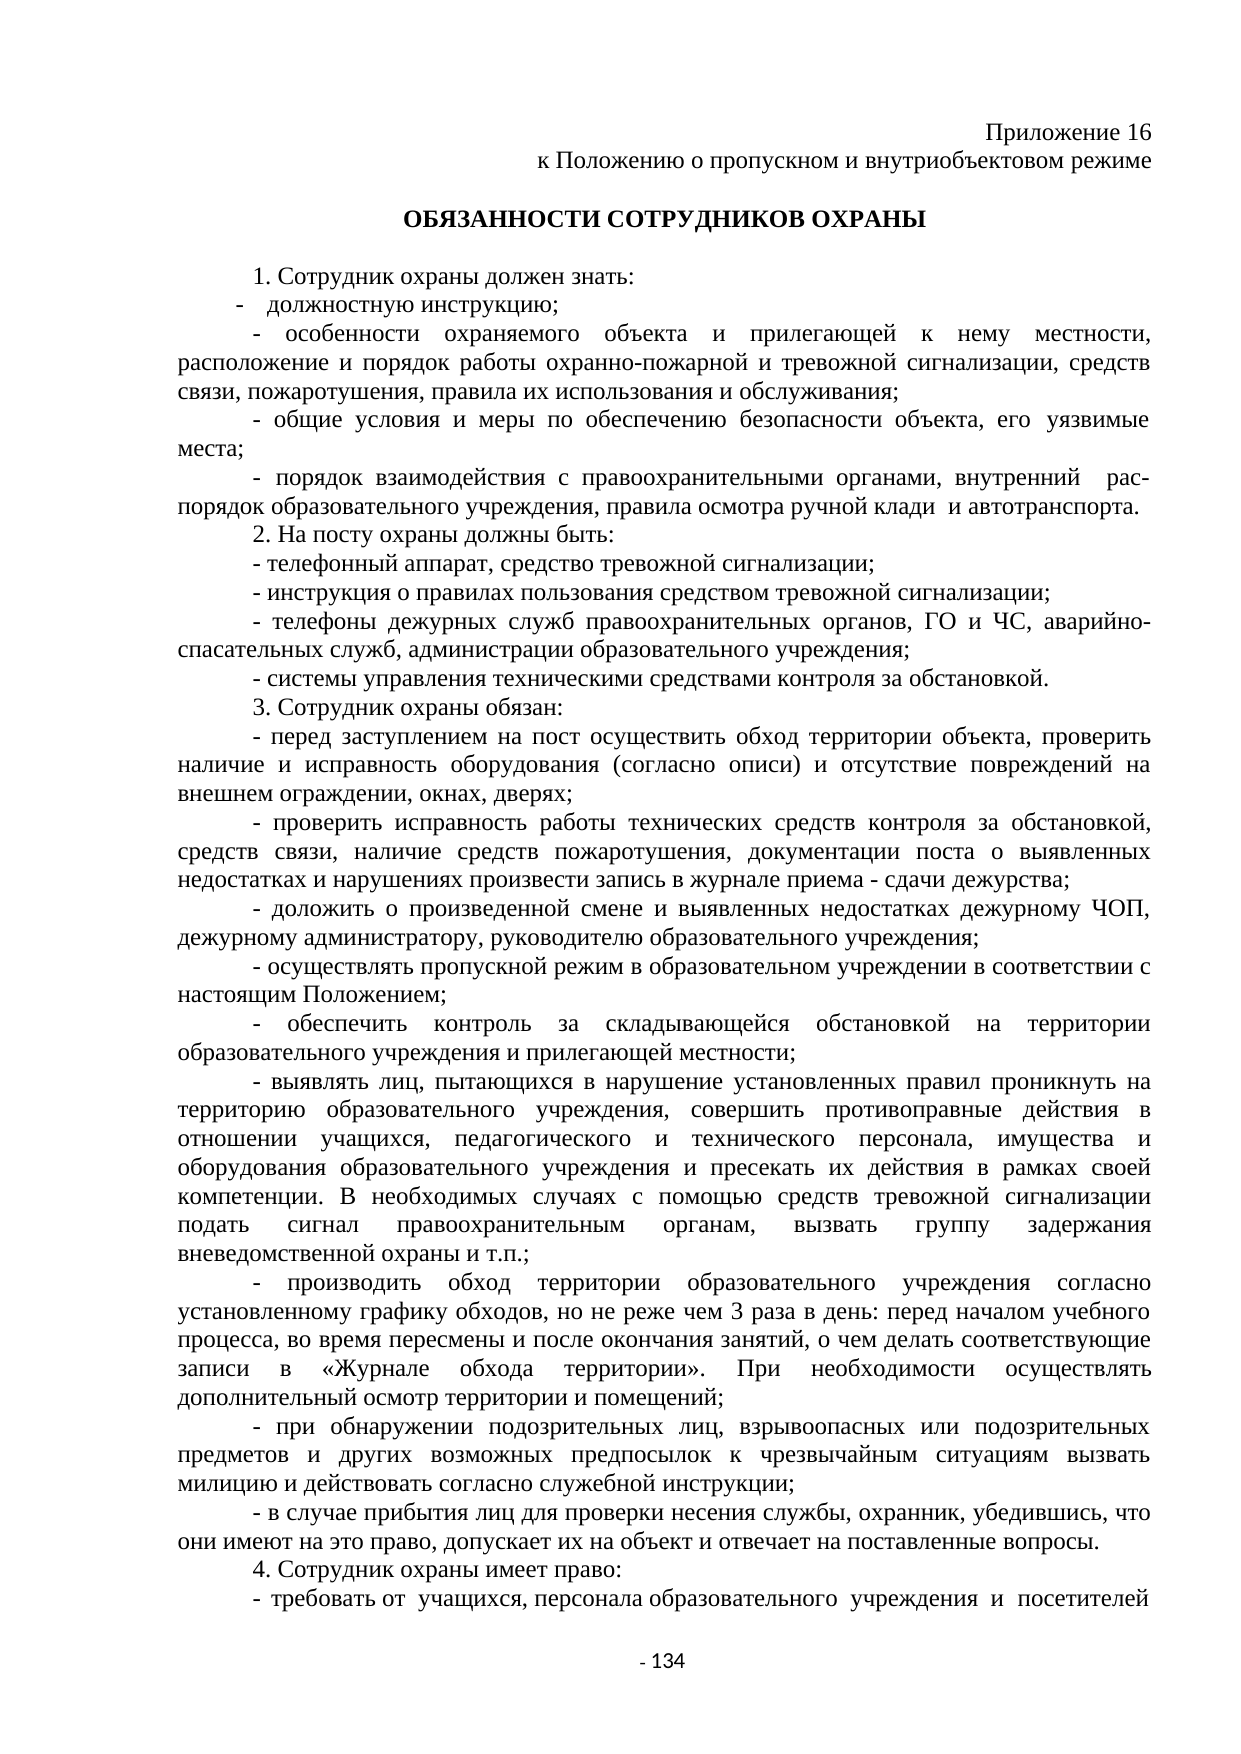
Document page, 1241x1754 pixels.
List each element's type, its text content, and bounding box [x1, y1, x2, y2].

list осуществлять пропускной режим в образовательном учреждении в соответствии с настоящим Положением; [177, 951, 1152, 1008]
list системы управления техническими средствами контроля за обстановкой. [252, 663, 1167, 692]
text Приложение 16 к Положению о пропускном и внутриобъектовом режиме [537, 117, 1153, 174]
list особенности охраняемого объекта и прилегающей к нему местности, расположение и порядок работы охранно-пожарной и тревожной сигнализации, средств связи, пожаротушения, правила их использования и обслуживания; [177, 318, 1151, 404]
list порядок взаимодействия с правоохранительными органами, внутренний рас- [252, 462, 1167, 491]
list Сотрудник охраны имеет право: [252, 1554, 1167, 1583]
list в случае прибытия лиц для проверки несения службы, охранник, убедившись, что они имеют на это право, допускает их на объект и отвечает на поставленные вопросы. [177, 1497, 1152, 1554]
list обеспечить контроль за складывающейся обстановкой на территории образовательного учреждения и прилегающей местности; [177, 1008, 1151, 1066]
list телефоны дежурных служб правоохранительных органов, ГО и ЧС, аварийно- спасательных служб, администрации образовательного учреждения; [177, 606, 1152, 663]
list инструкция о правилах пользования средством тревожной сигнализации; [252, 577, 1167, 606]
text ОБЯЗАННОСТИ СОТРУДНИКОВ ОХРАНЫ [403, 204, 1167, 232]
list проверить исправность работы технических средств контроля за обстановкой, средств связи, наличие средств пожаротушения, документации поста о выявленных недостатках и нарушениях произвести запись в журнале приема - сдачи дежурства; [177, 807, 1152, 893]
list перед заступлением на пост осуществить обход территории объекта, проверить наличие и исправность оборудования (согласно описи) и отсутствие повреждений на внешнем ограждении, окнах, дверях; [177, 721, 1152, 807]
list Сотрудник охраны должен знать: [252, 261, 1167, 289]
text порядок образовательного учреждения, правила осмотра ручной клади и автотранспорта. [177, 491, 1167, 519]
list должностную инструкцию; [160, 289, 1167, 318]
text места; [177, 433, 1167, 462]
list общие условия и меры по обеспечению безопасности объекта, его уязвимые [252, 404, 1167, 433]
list телефонный аппарат, средство тревожной сигнализации; [252, 548, 1167, 577]
list доложить о произведенной смене и выявленных недостатках дежурному ЧОП, дежурному администратору, руководителю образовательного учреждения; [177, 893, 1151, 951]
list выявлять лиц, пытающихся в нарушение установленных правил проникнуть на территорию образовательного учреждения, совершить противоправные действия в отношении учащихся, педагогического и технического персонала, имущества и оборудования образовательного учреждения и пресекать их действия в рамках своей компетенции. В необходимых случаях с помощью средств тревожной сигнализации подать сигнал правоохранительным органам, вызвать группу задержания вневедомственной охраны и т.п.; [177, 1066, 1152, 1267]
list производить обход территории образовательного учреждения согласно установленному графику обходов, но не реже чем 3 раза в день: перед началом учебного процесса, во время пересмены и после окончания занятий, о чем делать соответствующие записи в «Журнале обхода территории». При необходимости осуществлять дополнительный осмотр территории и помещений; [177, 1267, 1152, 1411]
list На посту охраны должны быть: [252, 519, 1167, 548]
list Сотрудник охраны обязан: [252, 692, 1167, 721]
list требовать от учащихся, персонала образовательного учреждения и посетителей [252, 1583, 1167, 1612]
list при обнаружении подозрительных лиц, взрывоопасных или подозрительных предметов и других возможных предпосылок к чрезвычайным ситуациям вызвать милицию и действовать согласно служебной инструкции; [177, 1411, 1151, 1497]
